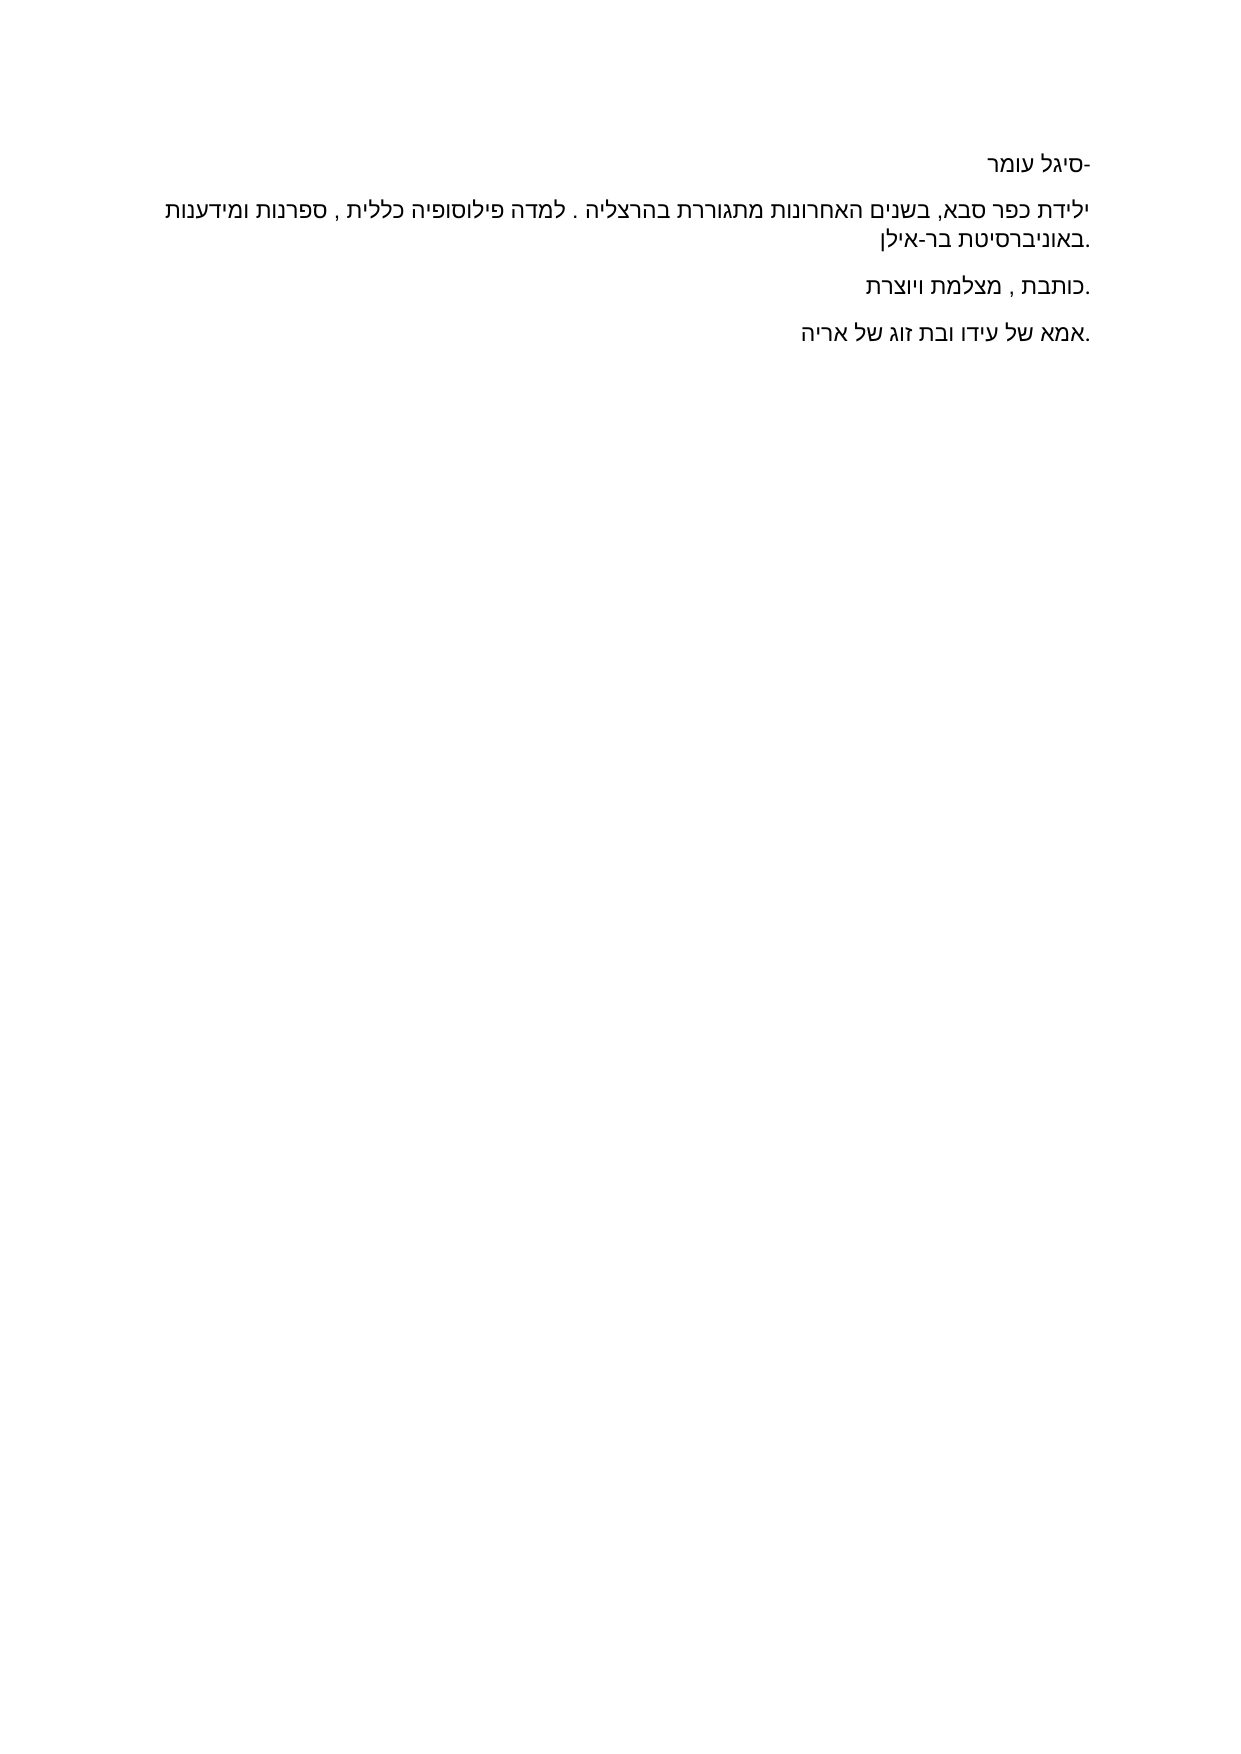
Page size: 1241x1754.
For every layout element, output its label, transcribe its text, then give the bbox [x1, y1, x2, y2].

text סיגל עומר- [150, 150, 1090, 178]
text אמא של עידו ובת זוג של אריה. [150, 319, 1090, 347]
text ילידת כפר סבא, בשנים האחרונות מתגוררת בהרצליה . למדה פילוסופיה כללית , ספרנות ומידענות באוניברסיטת בר-אילן. [150, 197, 1090, 253]
text כותבת , מצלמת ויוצרת. [150, 272, 1090, 300]
